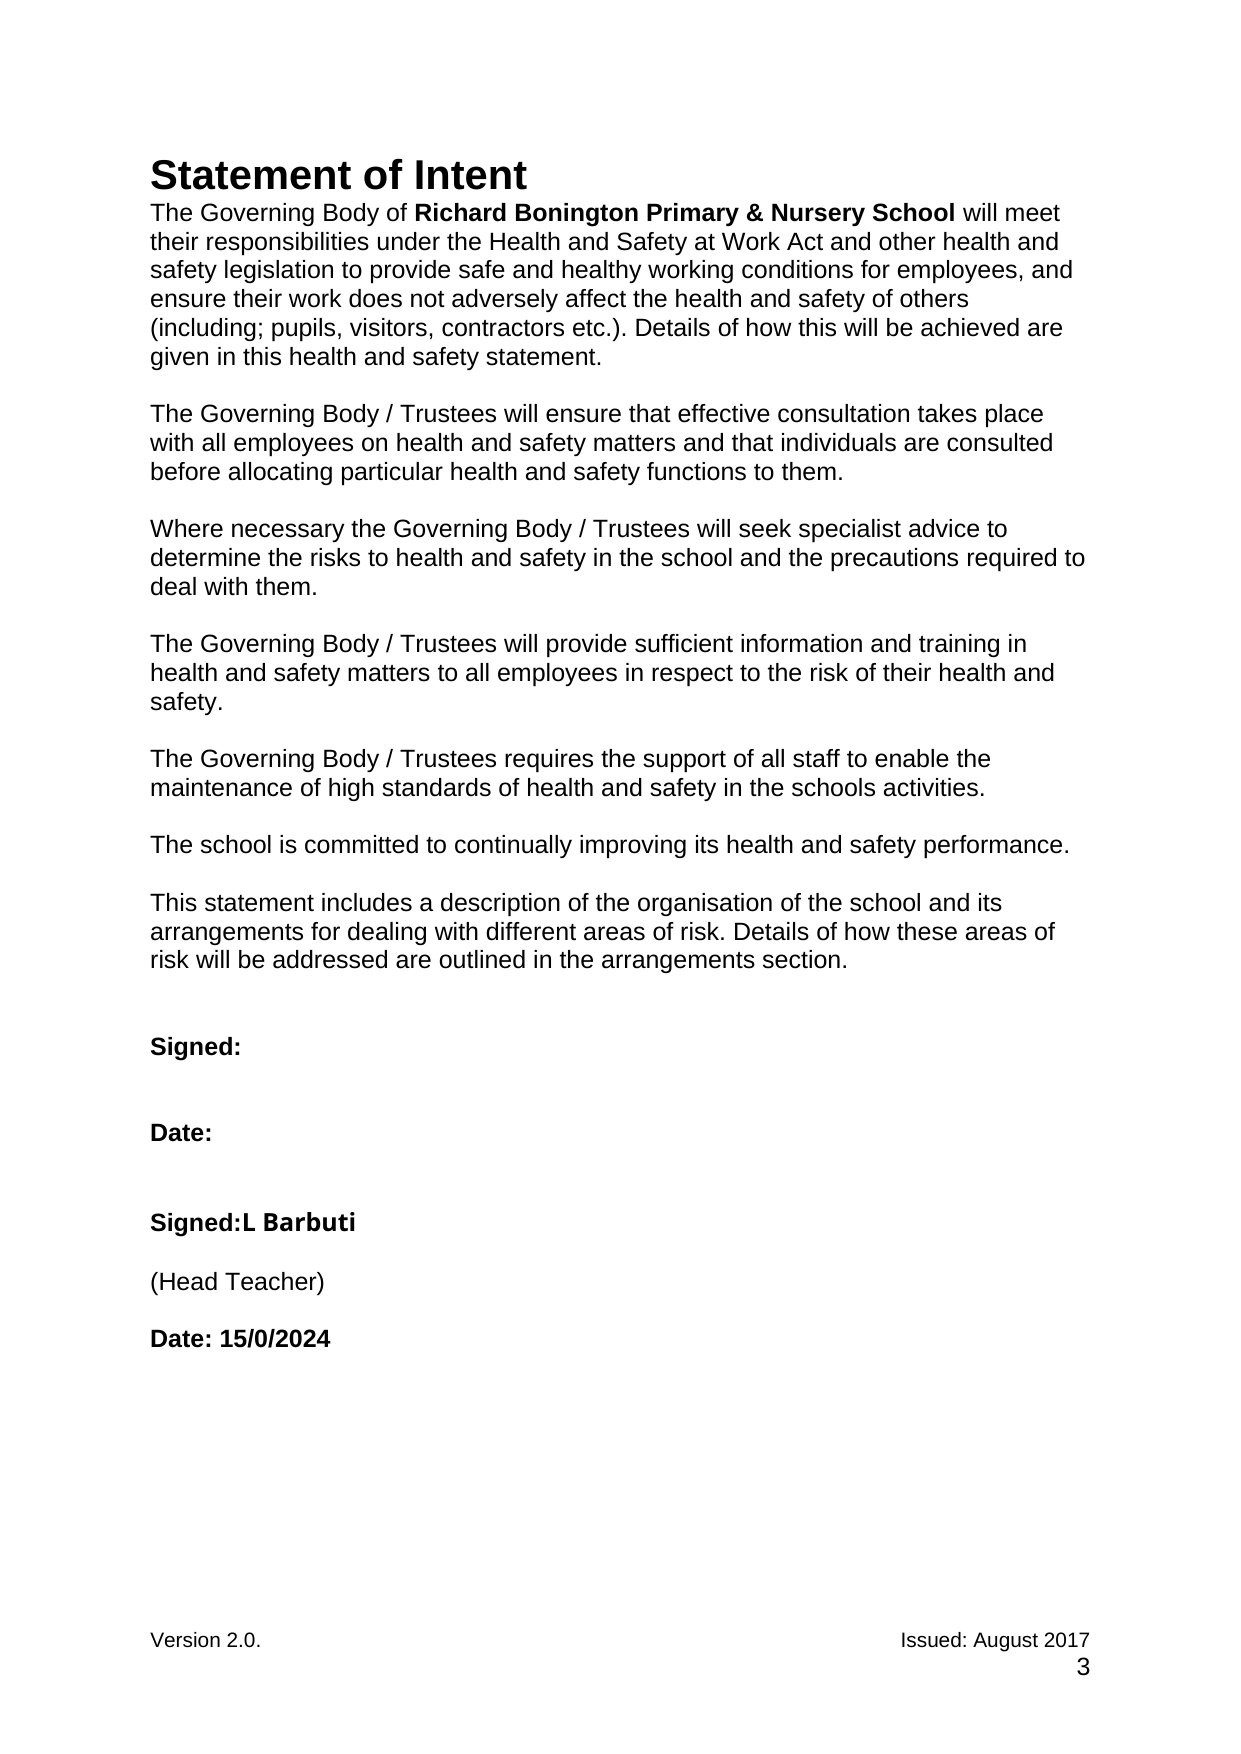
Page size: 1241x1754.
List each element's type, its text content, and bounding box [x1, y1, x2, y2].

text The school is committed to continually improving its health and safety performance. [150, 830, 1090, 859]
text Date: 15/0/2024 [150, 1324, 1090, 1353]
text This statement includes a description of the organisation of the school and its arrangements for dealing with different areas of risk. Details of how these areas of risk will be addressed are outlined in the arrangements section. [150, 859, 1090, 974]
text (Head Teacher) [150, 1267, 1090, 1296]
text The Governing Body / Trustees will ensure that effective consultation takes place with all employees on health and safety matters and that individuals are consulted before allocating particular health and safety functions to them. [150, 399, 1090, 485]
text Signed: [150, 1032, 1090, 1060]
text Signed:L Barbuti [150, 1204, 1090, 1238]
text Where necessary the Governing Body / Trustees will seek specialist advice to determine the risks to health and safety in the school and the precautions required to deal with them. [150, 514, 1090, 600]
text The Governing Body / Trustees will provide sufficient information and training in health and safety matters to all employees in respect to the risk of their health and safety. [150, 629, 1090, 715]
subtitle Statement of Intent [150, 150, 1090, 198]
text Date: [150, 1118, 1090, 1147]
text The Governing Body of Richard Bonington Primary & Nursery School will meet their responsibilities under the Health and Safety at Work Act and other health and safety legislation to provide safe and healthy working conditions for employees, and ensure their work does not adversely affect the health and safety of others (including; pupils, visitors, contractors etc.). Details of how this will be achieved are given in this health and safety statement. [150, 198, 1090, 370]
text The Governing Body / Trustees requires the support of all staff to enable the maintenance of high standards of health and safety in the schools activities. [150, 744, 1090, 802]
